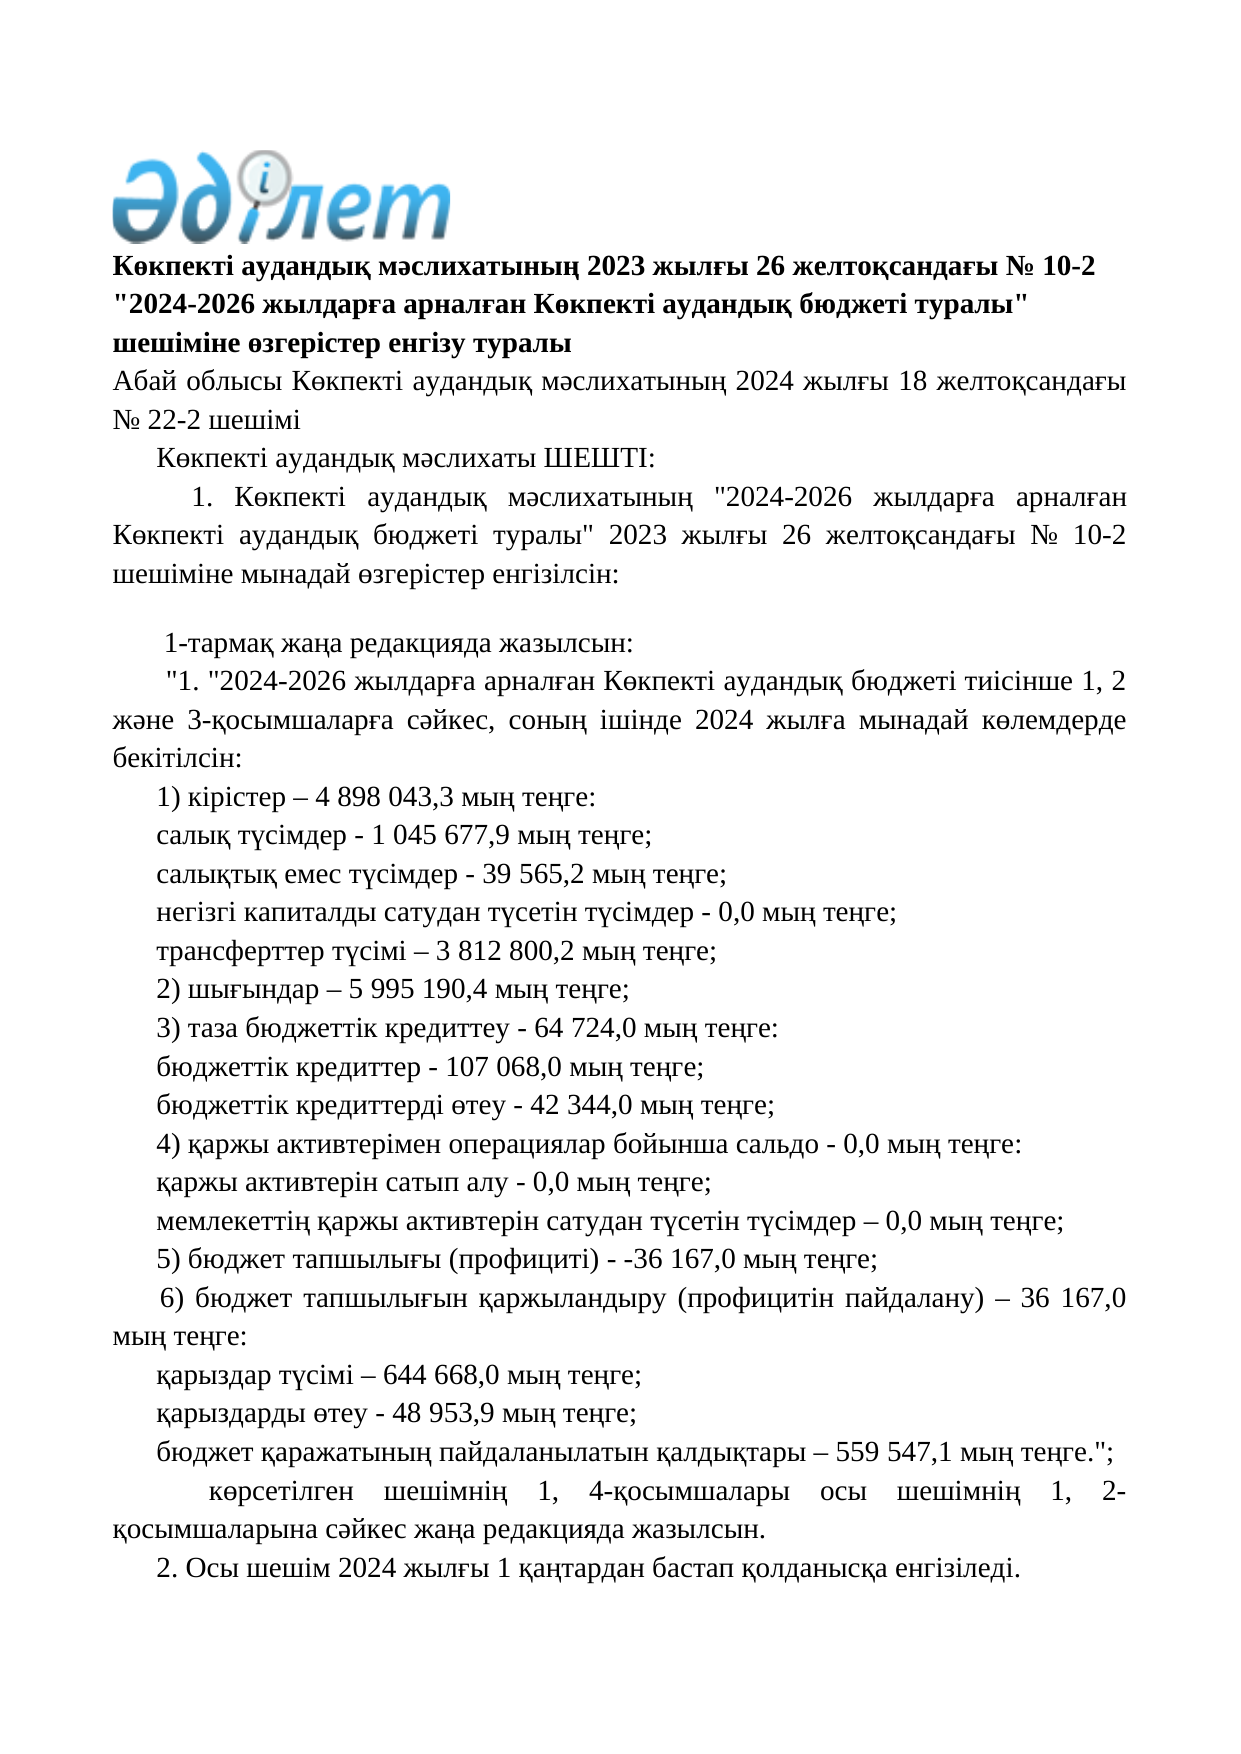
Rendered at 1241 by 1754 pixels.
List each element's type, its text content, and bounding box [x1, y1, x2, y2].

text көрсетілген шешімнің 1, 4-қосымшалары осы шешімнің 1, 2-қосымшаларына сәйкес жаңа редакцияда жазылсын. [112, 1473, 1128, 1545]
text 3) таза бюджеттік кредиттеу - 64 724,0 мың теңге: [112, 1010, 1128, 1044]
picture [112, 150, 451, 244]
text Абай облысы Көкпекті аудандық мәслихатының 2024 жылғы 18 желтоқсандағы № 22-2 шешімі [112, 363, 1128, 435]
text салық түсімдер - 1 045 677,9 мың теңге; [112, 817, 1128, 851]
text бюджеттік кредиттер - 107 068,0 мың теңге; [112, 1049, 1128, 1082]
text Көкпекті аудандық мәслихаты ШЕШТІ: [112, 440, 1128, 474]
text 6) бюджет тапшылығын қаржыландыру (профицитін пайдалану) – 36 167,0 мың теңге: [112, 1280, 1128, 1352]
text қаржы активтерін сатып алу - 0,0 мың теңге; [112, 1164, 1128, 1198]
text трансферттер түсімі – 3 812 800,2 мың теңге; [112, 933, 1128, 967]
text 1) кірістер – 4 898 043,3 мың теңге: [112, 779, 1128, 812]
text 1-тармақ жаңа редакцияда жазылсын: [112, 625, 1128, 658]
text 4) қаржы активтерімен операциялар бойынша сальдо - 0,0 мың теңге: [112, 1126, 1128, 1159]
text Көкпекті аудандық мәслихатының 2023 жылғы 26 желтоқсандағы № 10-2 "2024-2026 жылдарға арналған Көкпекті аудандық бюджеті туралы" шешіміне өзгерістер енгізу туралы [112, 248, 1128, 358]
text қарыздар түсімі – 644 668,0 мың теңге; [112, 1357, 1128, 1391]
text негізгі капиталды сатудан түсетін түсімдер - 0,0 мың теңге; [112, 894, 1128, 928]
text 5) бюджет тапшылығы (профициті) - -36 167,0 мың теңге; [112, 1241, 1128, 1275]
text мемлекеттің қаржы активтерін сатудан түсетін түсімдер – 0,0 мың теңге; [112, 1203, 1128, 1236]
text 2. Осы шешім 2024 жылғы 1 қаңтардан бастап қолданысқа енгізіледі. [112, 1550, 1128, 1583]
text 2) шығындар – 5 995 190,4 мың теңге; [112, 972, 1128, 1005]
text қарыздарды өтеу - 48 953,9 мың теңге; [112, 1396, 1128, 1429]
text "1. "2024-2026 жылдарға арналған Көкпекті аудандық бюджеті тиісінше 1, 2 және 3-қосымшаларға сәйкес, соның ішінде 2024 жылға мынадай көлемдерде бекітілсін: [112, 663, 1128, 774]
text 1. Көкпекті аудандық мәслихатының "2024-2026 жылдарға арналған Көкпекті аудандық бюджеті туралы" 2023 жылғы 26 желтоқсандағы № 10-2 шешіміне мынадай өзгерістер енгізілсін: [112, 479, 1128, 589]
text салықтық емес түсімдер - 39 565,2 мың теңге; [112, 856, 1128, 889]
text бюджет қаражатының пайдаланылатын қалдықтары – 559 547,1 мың теңге."; [112, 1434, 1128, 1468]
text бюджеттік кредиттерді өтеу - 42 344,0 мың теңге; [112, 1087, 1128, 1121]
